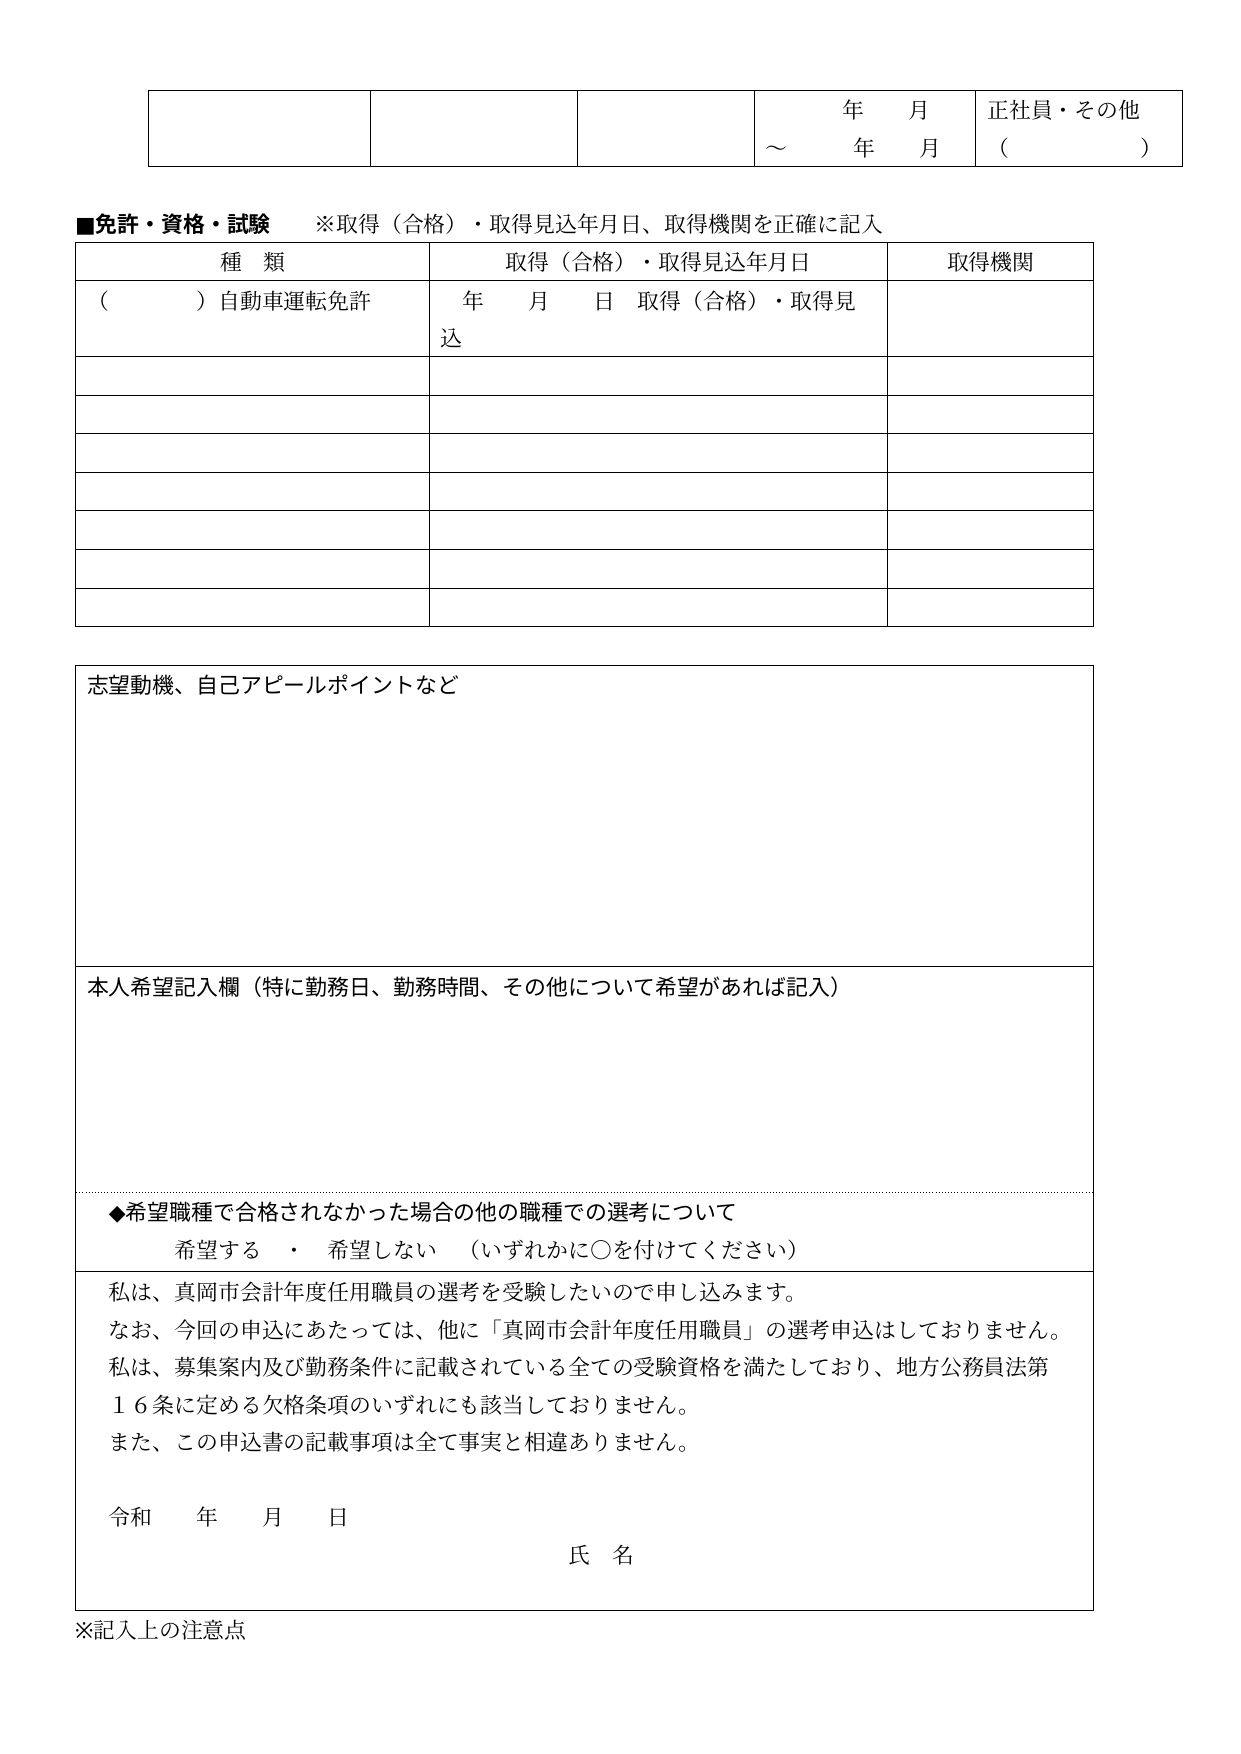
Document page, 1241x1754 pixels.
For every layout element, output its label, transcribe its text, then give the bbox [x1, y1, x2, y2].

table_cell [76, 589, 429, 626]
table_cell 正社員・その他 （ ） [976, 91, 1182, 166]
table_cell [76, 550, 429, 587]
table_cell [888, 434, 1093, 472]
table_cell [888, 357, 1093, 395]
table_cell [888, 396, 1093, 433]
table_header 志望動機、自己アピールポイントなど [76, 666, 1093, 966]
table_cell [76, 434, 429, 472]
table_cell [430, 473, 887, 510]
table_cell [888, 511, 1093, 549]
text ■免許・資格・試験 ※取得（合格）・取得見込年月日、取得機関を正確に記入 [75, 204, 1165, 242]
table_cell [888, 473, 1093, 510]
table_cell [578, 91, 754, 166]
table_cell [371, 91, 577, 166]
table_cell [76, 473, 429, 510]
table_cell [430, 550, 887, 587]
table_cell 本人希望記入欄（特に勤務日、勤務時間、その他について希望があれば記入） [76, 967, 1093, 1192]
table_cell ◆希望職種で合格されなかった場合の他の職種での選考について 希望する ・ 希望しない （いずれかに○を付けてください） [76, 1192, 1093, 1271]
table_cell [149, 91, 370, 166]
table_cell [76, 511, 429, 549]
table_cell 年 月 ～ 年 月 [755, 91, 975, 166]
table_cell [430, 357, 887, 395]
table_cell [888, 589, 1093, 626]
table_cell 私は、真岡市会計年度任用職員の選考を受験したいので申し込みます。 なお、今回の申込にあたっては、他に「真岡市会計年度任用職員」の選考申込はしておりません。 私は、募集案内及び勤務条件に記載されている全ての受験資格を満たしており、地方公務員法第 １６条に定める欠格条項のいずれにも該当しておりません。 また、この申込書の記載事項は全て事実と相違ありません。 令和 年 月 日 氏 名 [76, 1272, 1093, 1610]
table_cell [430, 396, 887, 433]
table_header 種 類 [76, 243, 429, 280]
table_header 取得機関 [888, 243, 1093, 280]
table_cell [76, 396, 429, 433]
table_cell [430, 511, 887, 549]
table_cell [888, 550, 1093, 587]
table_header 取得（合格）・取得見込年月日 [430, 243, 887, 280]
table_cell 年 月 日 取得（合格）・取得見込 [430, 281, 887, 356]
table_cell （ ）自動車運転免許 [76, 281, 429, 356]
text ※記入上の注意点 [75, 1611, 1165, 1648]
table_cell [888, 281, 1093, 356]
table_cell [76, 357, 429, 395]
table_cell [430, 434, 887, 472]
table_cell [430, 589, 887, 626]
